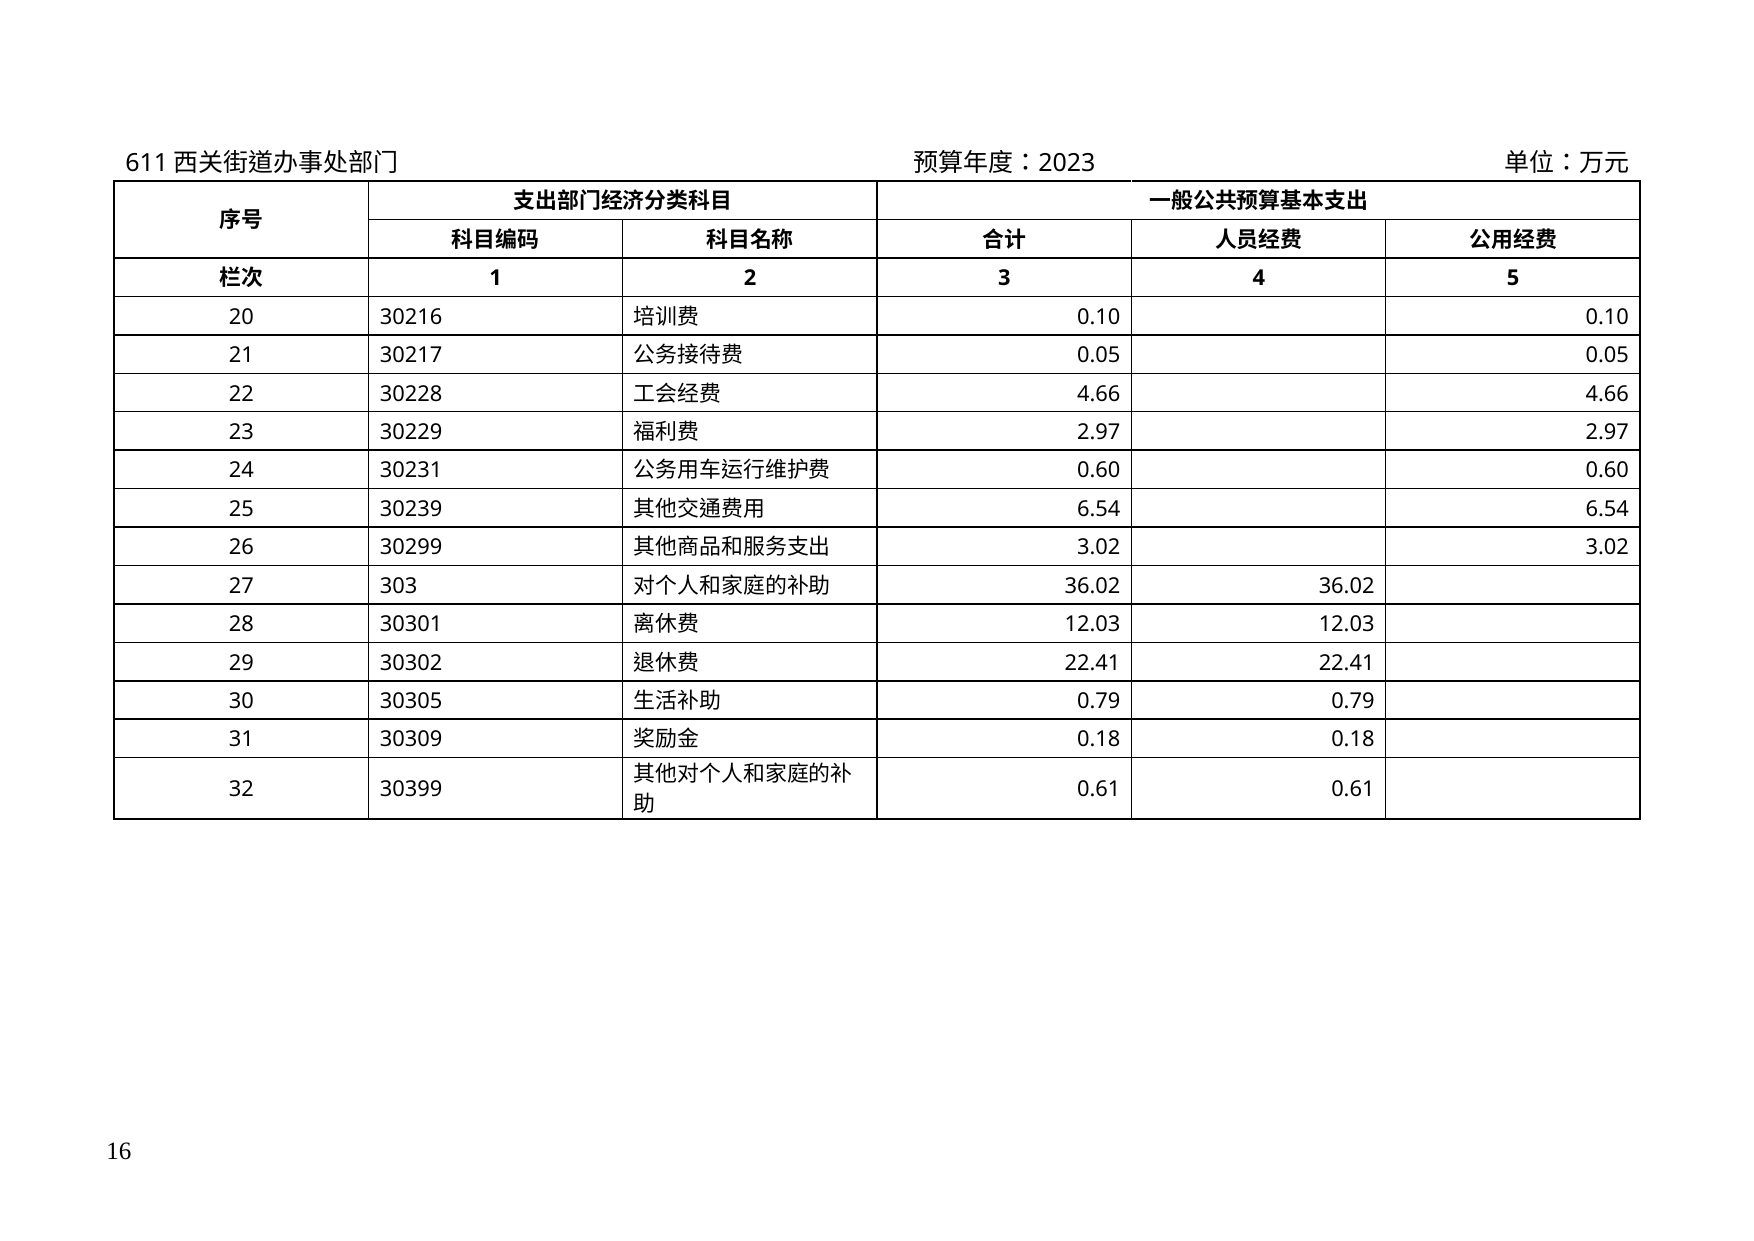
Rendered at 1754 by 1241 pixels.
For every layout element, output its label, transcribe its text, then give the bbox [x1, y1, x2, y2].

table_cell 31 [115, 720, 368, 757]
table_cell 0.18 [878, 720, 1131, 757]
table_header 单位：万元 [1132, 143, 1639, 180]
table_cell 12.03 [1132, 605, 1385, 641]
table_cell 生活补助 [623, 682, 876, 718]
table_cell 22.41 [878, 643, 1131, 680]
table_cell 其他对个人和家庭的补助 [623, 758, 876, 818]
table_cell 30239 [369, 489, 622, 526]
table_cell 2.97 [1386, 412, 1639, 449]
table_cell [1386, 682, 1639, 718]
table_cell 26 [115, 528, 368, 564]
table_cell 0.61 [1132, 758, 1385, 818]
table_cell 30231 [369, 451, 622, 488]
table_cell 29 [115, 643, 368, 680]
table_cell 23 [115, 412, 368, 449]
table_cell 30309 [369, 720, 622, 757]
table_cell 工会经费 [623, 374, 876, 411]
table_cell 22 [115, 374, 368, 411]
table_cell [1132, 451, 1385, 488]
table_cell 公务接待费 [623, 336, 876, 372]
table_cell 其他交通费用 [623, 489, 876, 526]
table_cell 36.02 [878, 566, 1131, 603]
table_cell [1386, 605, 1639, 641]
table_cell 0.79 [1132, 682, 1385, 718]
table_cell 21 [115, 336, 368, 372]
table_cell 303 [369, 566, 622, 603]
table_cell [1386, 566, 1639, 603]
table_cell 32 [115, 758, 368, 818]
table_cell 0.60 [1386, 451, 1639, 488]
table_cell 其他商品和服务支出 [623, 528, 876, 564]
table_cell 27 [115, 566, 368, 603]
table_cell 3.02 [1386, 528, 1639, 564]
table_cell 20 [115, 297, 368, 334]
table_cell 0.79 [878, 682, 1131, 718]
table_cell 福利费 [623, 412, 876, 449]
table_cell [1386, 643, 1639, 680]
table_cell 28 [115, 605, 368, 641]
table_cell 科目编码 [369, 220, 622, 257]
table_cell 30229 [369, 412, 622, 449]
table_cell 0.18 [1132, 720, 1385, 757]
table_cell 0.10 [1386, 297, 1639, 334]
table_cell 0.05 [878, 336, 1131, 372]
table_cell [1132, 297, 1385, 334]
table_cell 30228 [369, 374, 622, 411]
table_header 611西关街道办事处部门 [115, 143, 876, 180]
table_cell 22.41 [1132, 643, 1385, 680]
table_cell 培训费 [623, 297, 876, 334]
table_cell 1 [369, 259, 622, 296]
table_cell 0.61 [878, 758, 1131, 818]
table_cell 人员经费 [1132, 220, 1385, 257]
table_cell 序号 [115, 182, 368, 257]
table_cell 30216 [369, 297, 622, 334]
table_cell 4.66 [878, 374, 1131, 411]
table_cell 奖励金 [623, 720, 876, 757]
table_cell 6.54 [1386, 489, 1639, 526]
table_cell 30302 [369, 643, 622, 680]
table_cell 科目名称 [623, 220, 876, 257]
table_cell 一般公共预算基本支出 [878, 182, 1639, 219]
table_cell 5 [1386, 259, 1639, 296]
table_cell 30305 [369, 682, 622, 718]
table_cell [1132, 374, 1385, 411]
table_cell 12.03 [878, 605, 1131, 641]
table_cell [1132, 528, 1385, 564]
table_cell 3.02 [878, 528, 1131, 564]
table_cell 公用经费 [1386, 220, 1639, 257]
table_cell 30217 [369, 336, 622, 372]
table_cell 24 [115, 451, 368, 488]
table_cell [1132, 489, 1385, 526]
table_cell 0.60 [878, 451, 1131, 488]
table_cell 合计 [878, 220, 1131, 257]
table_cell 支出部门经济分类科目 [369, 182, 876, 219]
table_cell 公务用车运行维护费 [623, 451, 876, 488]
table_cell 4 [1132, 259, 1385, 296]
table_cell [1386, 758, 1639, 818]
table_cell 30 [115, 682, 368, 718]
table_cell 离休费 [623, 605, 876, 641]
table_cell 30399 [369, 758, 622, 818]
table_cell 6.54 [878, 489, 1131, 526]
table_cell 3 [878, 259, 1131, 296]
table_cell 2.97 [878, 412, 1131, 449]
table_cell 2 [623, 259, 876, 296]
table_cell 0.10 [878, 297, 1131, 334]
table_cell 25 [115, 489, 368, 526]
table_cell [1132, 336, 1385, 372]
table_cell [1386, 720, 1639, 757]
table_cell 0.05 [1386, 336, 1639, 372]
table_cell 栏次 [115, 259, 368, 296]
table_cell 30301 [369, 605, 622, 641]
table_cell [1132, 412, 1385, 449]
table_cell 36.02 [1132, 566, 1385, 603]
table_cell 对个人和家庭的补助 [623, 566, 876, 603]
table_cell 退休费 [623, 643, 876, 680]
table_cell 4.66 [1386, 374, 1639, 411]
table_cell 30299 [369, 528, 622, 564]
table_header 预算年度：2023 [878, 143, 1131, 180]
